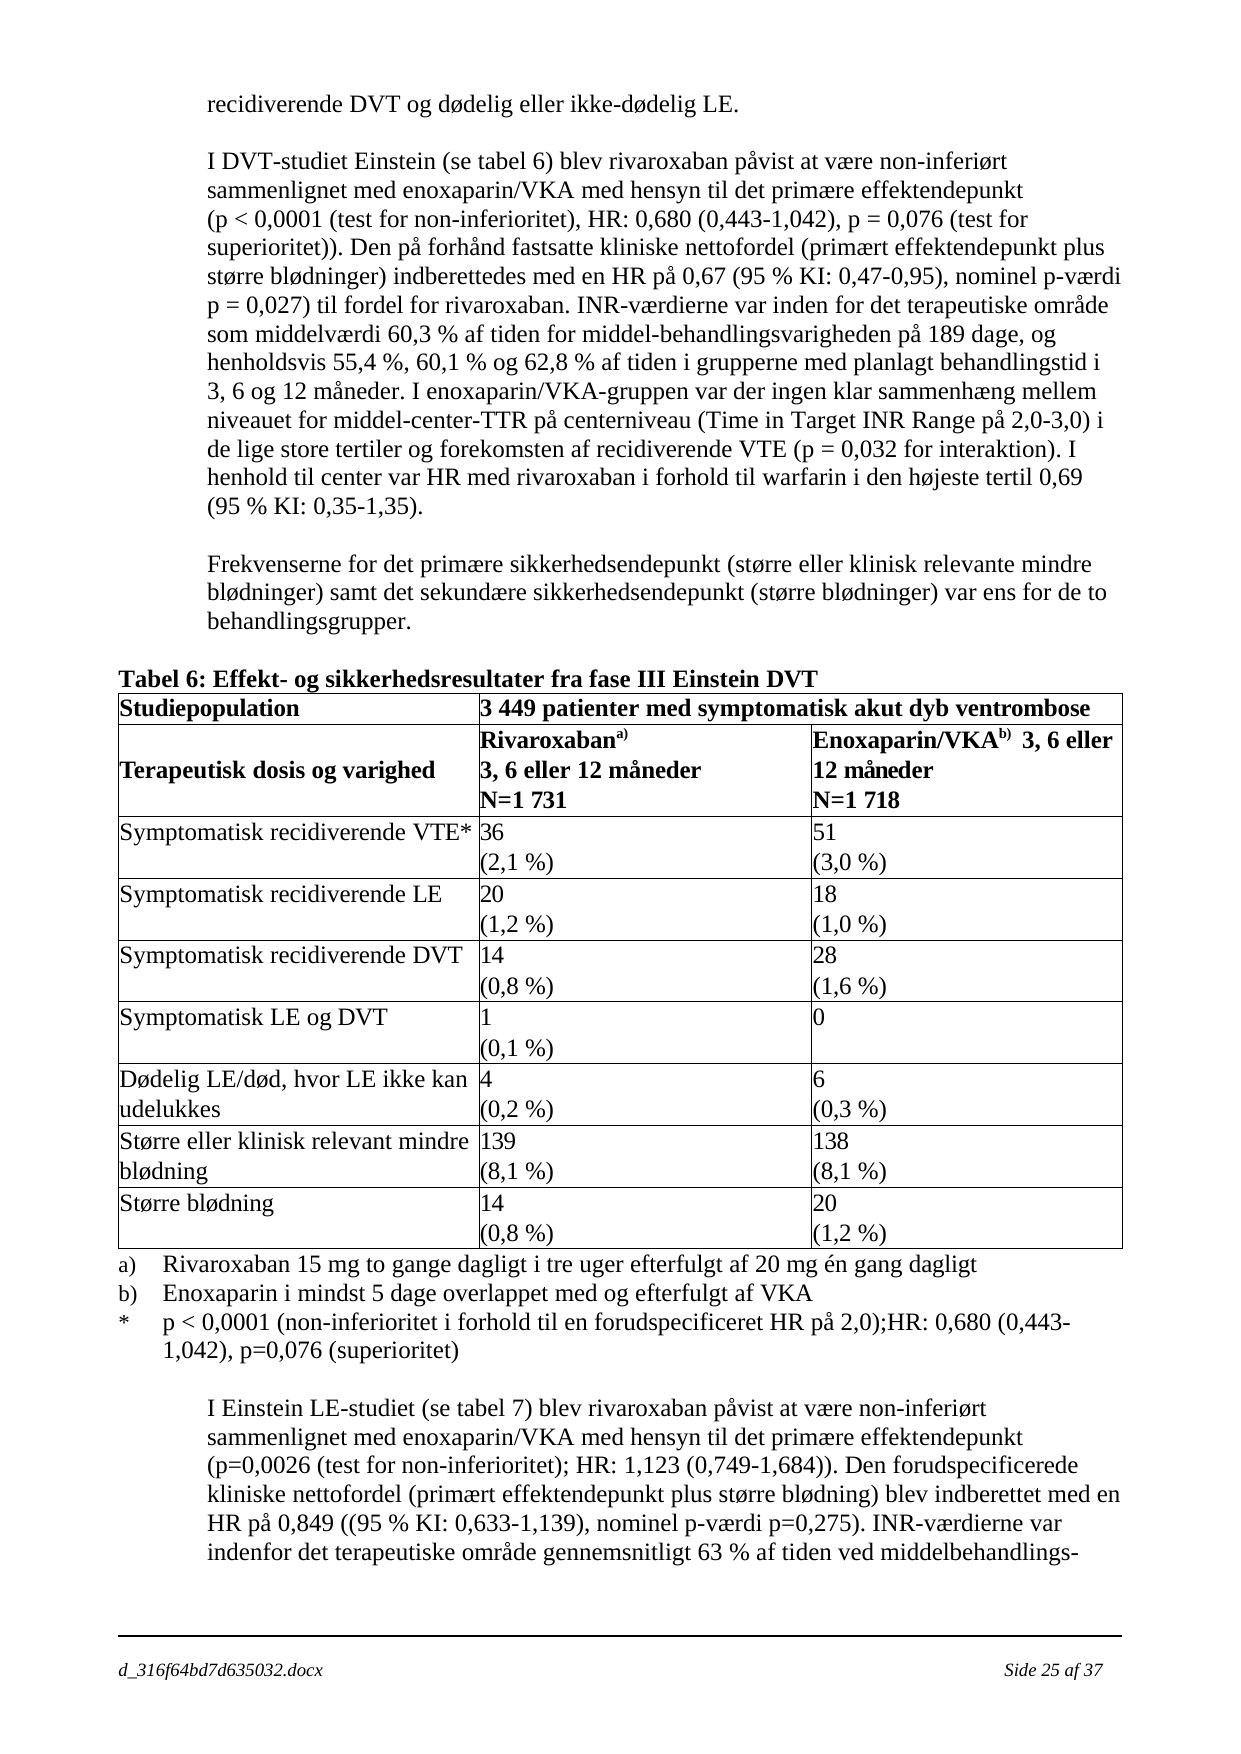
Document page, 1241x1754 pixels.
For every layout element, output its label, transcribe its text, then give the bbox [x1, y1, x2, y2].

list Enoxaparin i mindst 5 dage overlappet med og efterfulgt af VKA [118, 1278, 1122, 1307]
table_cell 0 [812, 1002, 1122, 1063]
table_cell 139 (8,1 %) [480, 1126, 811, 1187]
table_cell Symptomatisk recidiverende VTE* [119, 817, 479, 878]
table_cell Dødelig LE/død, hvor LE ikke kan udelukkes [119, 1064, 479, 1125]
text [207, 1393, 1122, 1566]
table_cell Rivaroxabana) 3, 6 eller 12 måneder N=1 731 [480, 725, 811, 816]
table_header Studiepopulation [119, 694, 479, 724]
table_cell 1 (0,1 %) [480, 1002, 811, 1063]
table_cell 20 (1,2 %) [812, 1188, 1122, 1248]
table_cell 14 (0,8 %) [480, 941, 811, 1001]
table_cell 20 (1,2 %) [480, 879, 811, 939]
list p < 0,0001 (non-inferioritet i forhold til en forudspecificeret HR på 2,0);HR: 0,680 (0,443-1,042), p=0,076 (superioritet) [118, 1307, 1122, 1364]
table_cell 6 (0,3 %) [812, 1064, 1122, 1125]
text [207, 89, 1122, 117]
table_cell Større eller klinisk relevant mindre blødning [119, 1126, 479, 1187]
table_cell 18 (1,0 %) [812, 879, 1122, 939]
table_cell Terapeutisk dosis og varighed [119, 725, 479, 816]
text Tabel 6: Effekt- og sikkerhedsresultater fra fase III Einstein DVT [118, 664, 1122, 692]
table_cell 4 (0,2 %) [480, 1064, 811, 1125]
text Frekvenserne for det primære sikkerhedsendepunkt (større eller klinisk relevante mindre blødninger) samt det sekundære sikkerhedsendepunkt (større blødninger) var ens for de to behandlingsgrupper. [207, 549, 1122, 635]
table_cell Symptomatisk recidiverende LE [119, 879, 479, 939]
table_cell 28 (1,6 %) [812, 941, 1122, 1001]
text I DVT-studiet Einstein (se tabel 6) blev rivaroxaban påvist at være non-inferiørt sammenlignet med enoxaparin/VKA med hensyn til det primære effektendepunkt (p < 0,0001 (test for non-inferioritet), HR: 0,680 (0,443-1,042), p = 0,076 (test for superioritet)). Den på forhånd fastsatte kliniske nettofordel (primært effektendepunkt plus større blødninger) indberettedes med en HR på 0,67 (95 % KI: 0,47-0,95), nominel p-værdi p = 0,027) til fordel for rivaroxaban. INR-værdierne var inden for det terapeutiske område som middelværdi 60,3 % af tiden for middel-behandlingsvarigheden på 189 dage, og henholdsvis 55,4 %, 60,1 % og 62,8 % af tiden i grupperne med planlagt behandlingstid i 3, 6 og 12 måneder. I enoxaparin/VKA-gruppen var der ingen klar sammenhæng mellem niveauet for middel-center-TTR på centerniveau (Time in Target INR Range på 2,0-3,0) i de lige store tertiler og forekomsten af recidiverende VTE (p = 0,032 for interaktion). I henhold til center var HR med rivaroxaban i forhold til warfarin i den højeste tertil 0,69 (95 % KI: 0,35-1,35). [207, 146, 1122, 520]
table_cell Enoxaparin/VKAb) 3, 6 eller 12 måneder N=1 718 [812, 725, 1122, 816]
table_cell Større blødning [119, 1188, 479, 1248]
table_cell 51 (3,0 %) [812, 817, 1122, 878]
list Rivaroxaban 15 mg to gange dagligt i tre uger efterfulgt af 20 mg én gang dagligt [118, 1249, 1122, 1278]
table_header 3 449 patienter med symptomatisk akut dyb ventrombose [480, 694, 1122, 724]
table_cell 36 (2,1 %) [480, 817, 811, 878]
table_cell 138 (8,1 %) [812, 1126, 1122, 1187]
table_cell 14 (0,8 %) [480, 1188, 811, 1248]
table_cell Symptomatisk LE og DVT [119, 1002, 479, 1063]
table_cell Symptomatisk recidiverende DVT [119, 941, 479, 1001]
